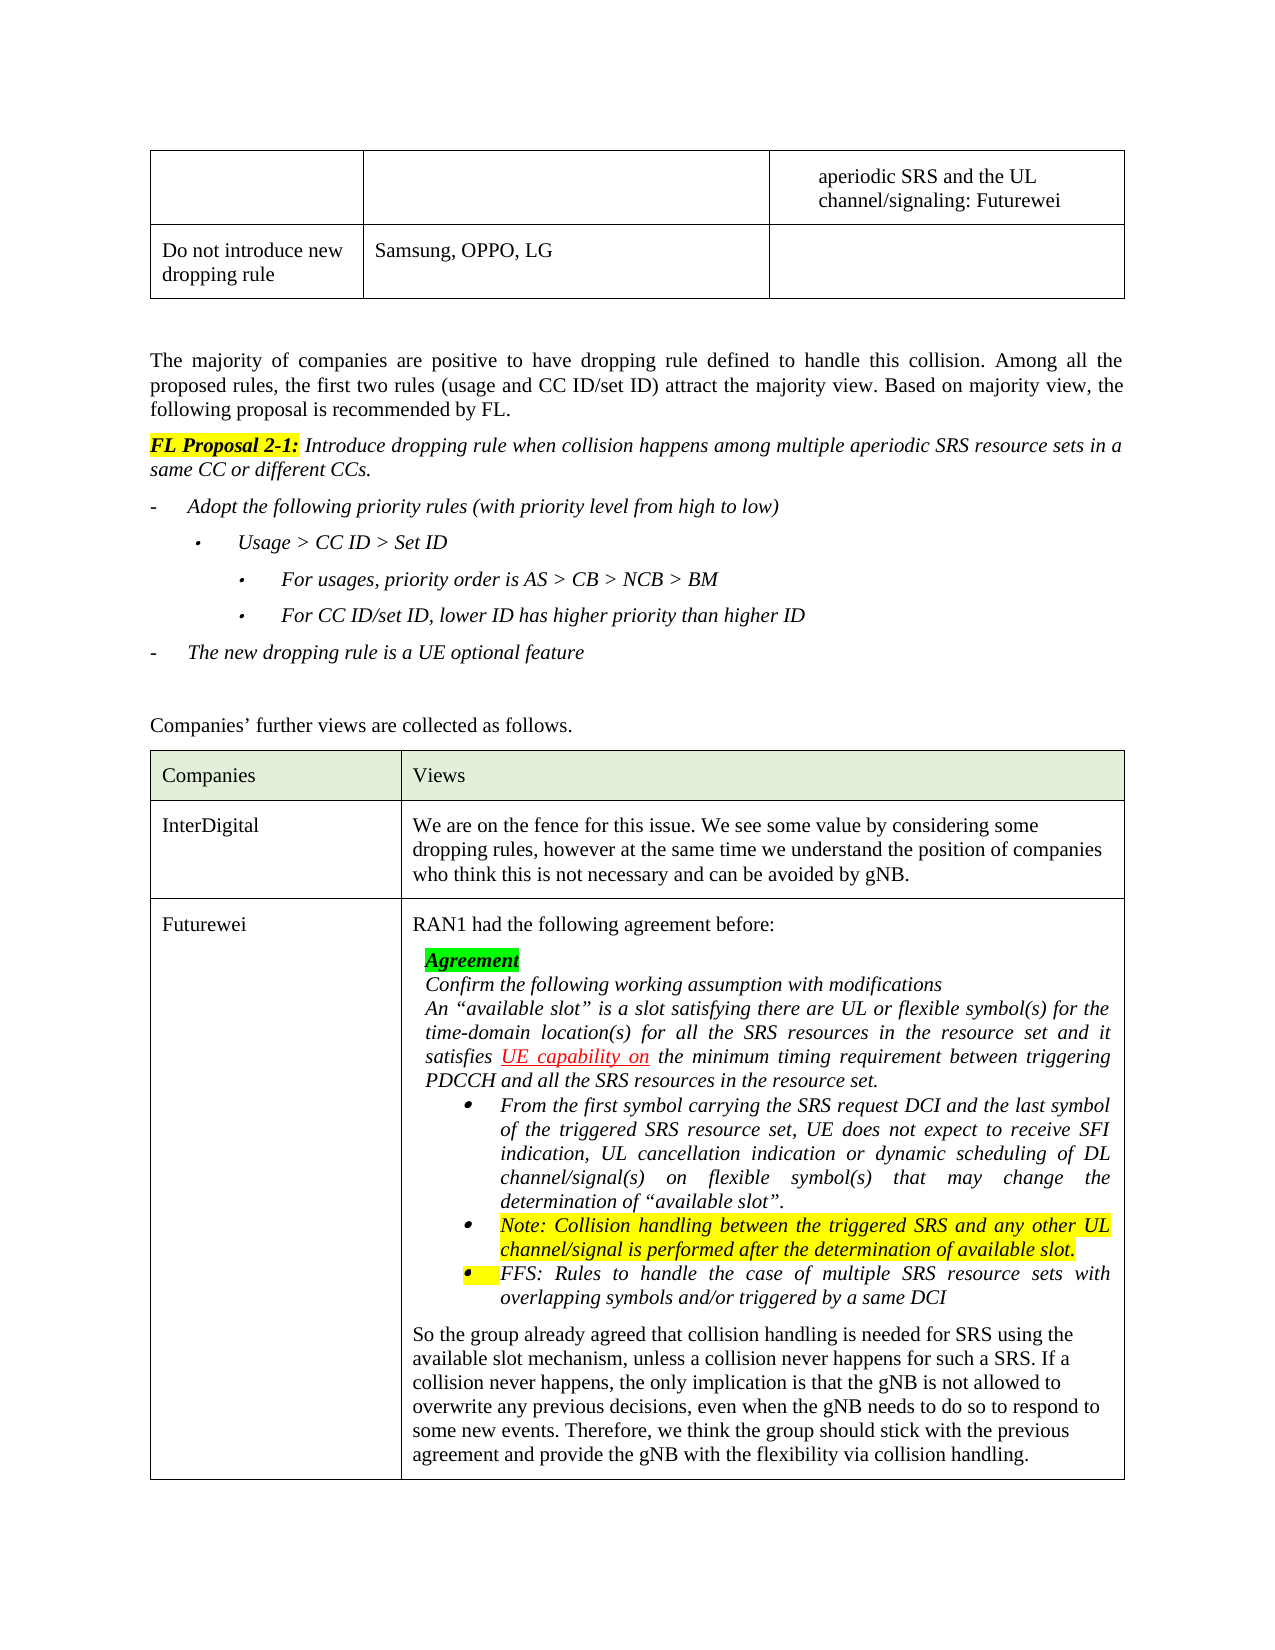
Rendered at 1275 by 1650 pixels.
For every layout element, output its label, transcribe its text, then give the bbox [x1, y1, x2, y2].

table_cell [151, 151, 363, 224]
table_cell Do not introduce new dropping rule [151, 225, 363, 298]
list For usages, priority order is AS > CB > NCB > BM [237, 567, 1125, 591]
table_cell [402, 899, 1124, 1478]
table_cell InterDigital [151, 801, 401, 898]
table_cell Samsung, OPPO, LG [364, 225, 769, 298]
list The new dropping rule is a UE optional feature [150, 640, 1125, 664]
table_cell Futurewei [151, 899, 401, 1478]
list For CC ID/set ID, lower ID has higher priority than higher ID [237, 603, 1125, 627]
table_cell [770, 151, 1124, 224]
text FL Proposal 2-1: Introduce dropping rule when collision happens among multiple aperiodic SRS resource sets in a same CC or different CCs. [150, 433, 1125, 481]
list Usage > CC ID > Set ID [194, 530, 1125, 554]
table_cell [770, 225, 1124, 298]
text Companies’ further views are collected as follows. [150, 713, 1125, 737]
table_cell We are on the fence for this issue. We see some value by considering some dropping rules, however at the same time we understand the position of companies who think this is not necessary and can be avoided by gNB. [402, 801, 1124, 898]
text The majority of companies are positive to have dropping rule defined to handle this collision. Among all the proposed rules, the first two rules (usage and CC ID/set ID) attract the majority view. Based on majority view, the following proposal is recommended by FL. [150, 348, 1125, 421]
table_header Views [402, 751, 1124, 800]
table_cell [364, 151, 769, 224]
list Adopt the following priority rules (with priority level from high to low) [150, 494, 1125, 518]
table_header Companies [151, 751, 401, 800]
